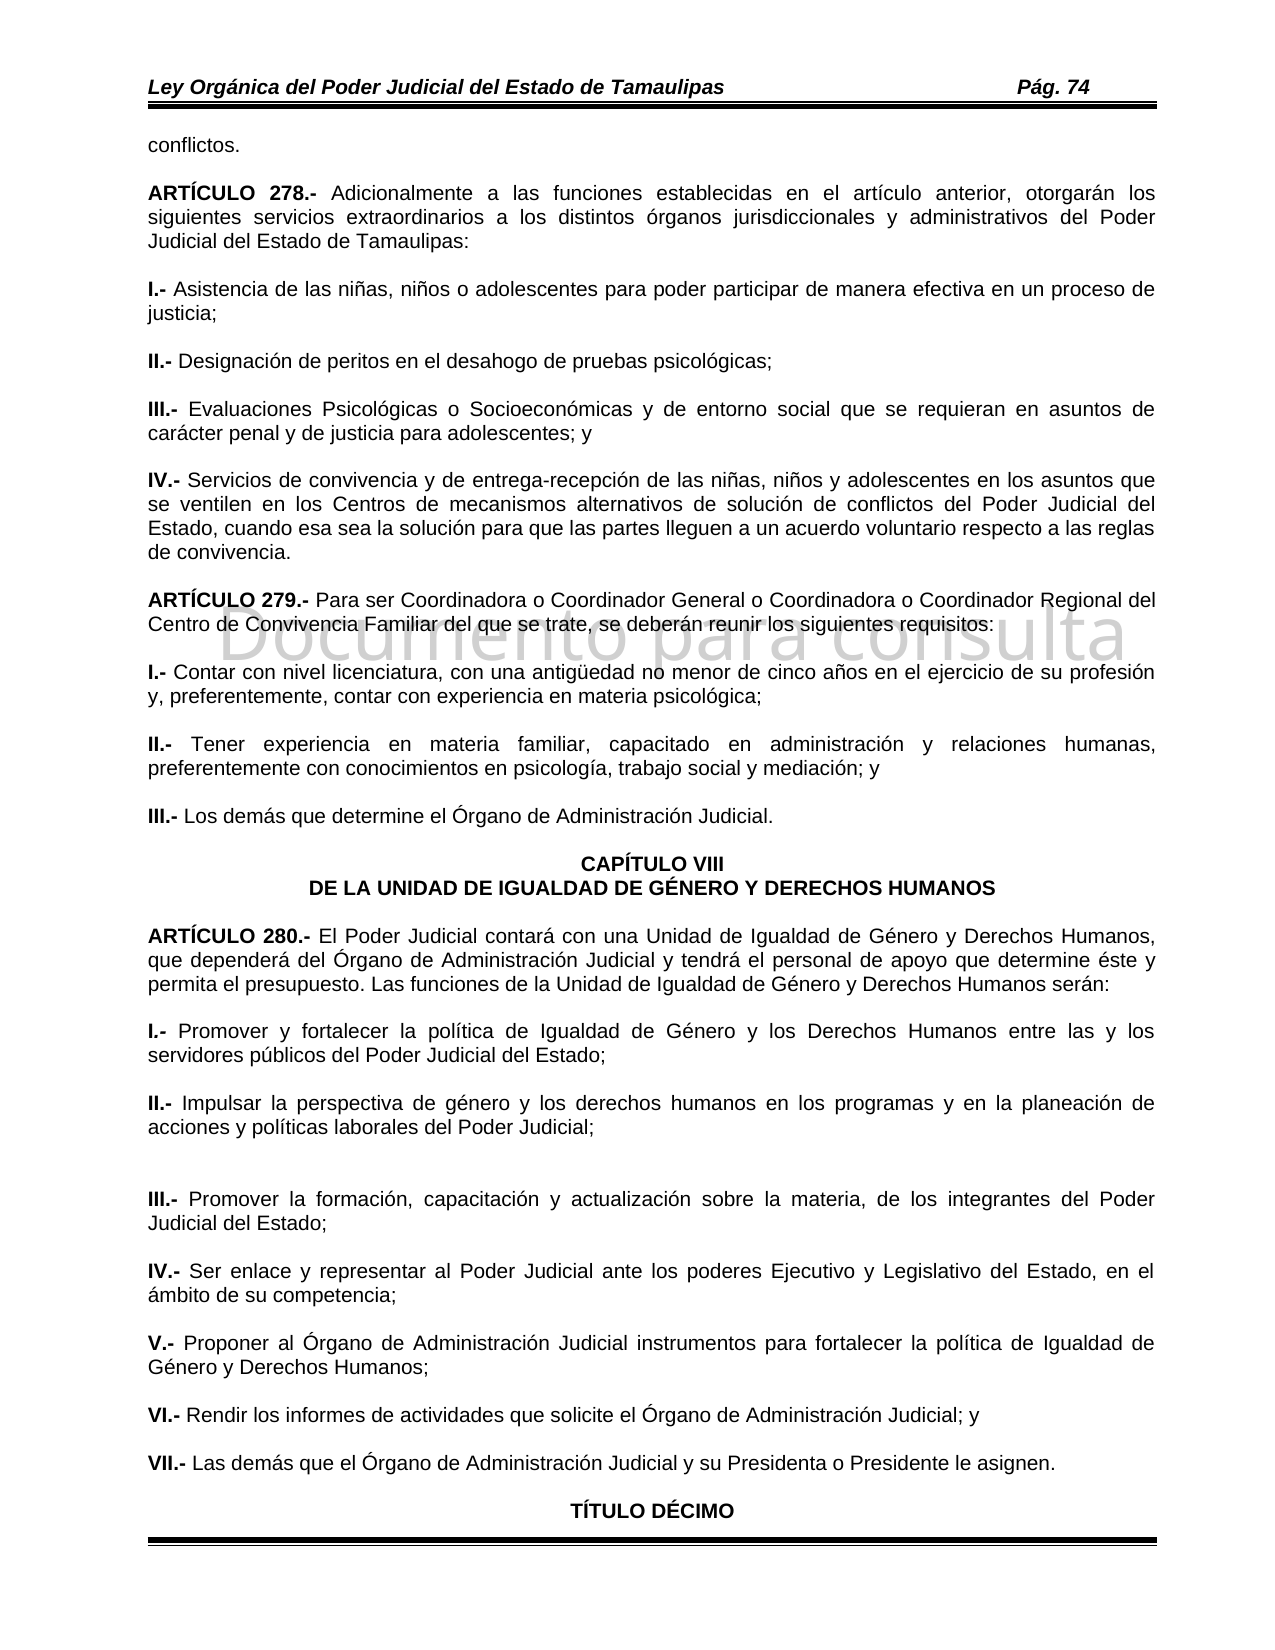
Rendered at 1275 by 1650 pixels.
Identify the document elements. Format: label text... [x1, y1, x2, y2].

text II.- Tener experiencia en materia familiar, capacitado en administración y relaciones humanas, preferentemente con conocimientos en psicología, trabajo social y mediación; y [148, 732, 1157, 780]
text III.- Evaluaciones Psicológicas o Socioeconómicas y de entorno social que se requieran en asuntos de carácter penal y de justicia para adolescentes; y [148, 396, 1157, 444]
text ARTÍCULO 279.- Para ser Coordinadora o Coordinador General o Coordinadora o Coordinador Regional del Centro de Convivencia Familiar del que se trate, se deberán reunir los siguientes requisitos: [148, 588, 1157, 636]
text IV.- Servicios de convivencia y de entrega-recepción de las niñas, niños y adolescentes en los asuntos que se ventilen en los Centros de mecanismos alternativos de solución de conflictos del Poder Judicial del Estado, cuando esa sea la solución para que las partes lleguen a un acuerdo voluntario respecto a las reglas de convivencia. [148, 468, 1157, 564]
text CAPÍTULO VIII [148, 852, 1157, 876]
text II.- Impulsar la perspectiva de género y los derechos humanos en los programas y en la planeación de acciones y políticas laborales del Poder Judicial; [148, 1091, 1157, 1139]
text VI.- Rendir los informes de actividades que solicite el Órgano de Administración Judicial; y [148, 1403, 1157, 1427]
text DE LA UNIDAD DE IGUALDAD DE GÉNERO Y DERECHOS HUMANOS [148, 876, 1157, 899]
text II.- Designación de peritos en el desahogo de pruebas psicológicas; [148, 348, 1157, 372]
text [148, 133, 1157, 157]
text V.- Proponer al Órgano de Administración Judicial instrumentos para fortalecer la política de Igualdad de Género y Derechos Humanos; [148, 1331, 1157, 1379]
text VII.- Las demás que el Órgano de Administración Judicial y su Presidenta o Presidente le asignen. [148, 1451, 1157, 1474]
text TÍTULO DÉCIMO [148, 1498, 1157, 1522]
text IV.- Ser enlace y representar al Poder Judicial ante los poderes Ejecutivo y Legislativo del Estado, en el ámbito de su competencia; [148, 1259, 1157, 1307]
text ARTÍCULO 280.- El Poder Judicial contará con una Unidad de Igualdad de Género y Derechos Humanos, que dependerá del Órgano de Administración Judicial y tendrá el personal de apoyo que determine éste y permita el presupuesto. Las funciones de la Unidad de Igualdad de Género y Derechos Humanos serán: [148, 923, 1157, 995]
text I.- Promover y fortalecer la política de Igualdad de Género y los Derechos Humanos entre las y los servidores públicos del Poder Judicial del Estado; [148, 1019, 1157, 1067]
text III.- Promover la formación, capacitación y actualización sobre la materia, de los integrantes del Poder Judicial del Estado; [148, 1187, 1157, 1235]
text III.- Los demás que determine el Órgano de Administración Judicial. [148, 804, 1157, 828]
text I.- Contar con nivel licenciatura, con una antigüedad no menor de cinco años en el ejercicio de su profesión y, preferentemente, contar con experiencia en materia psicológica; [148, 660, 1157, 708]
text I.- Asistencia de las niñas, niños o adolescentes para poder participar de manera efectiva en un proceso de justicia; [148, 277, 1157, 324]
text ARTÍCULO 278.- Adicionalmente a las funciones establecidas en el artículo anterior, otorgarán los siguientes servicios extraordinarios a los distintos órganos jurisdiccionales y administrativos del Poder Judicial del Estado de Tamaulipas: [148, 181, 1157, 253]
